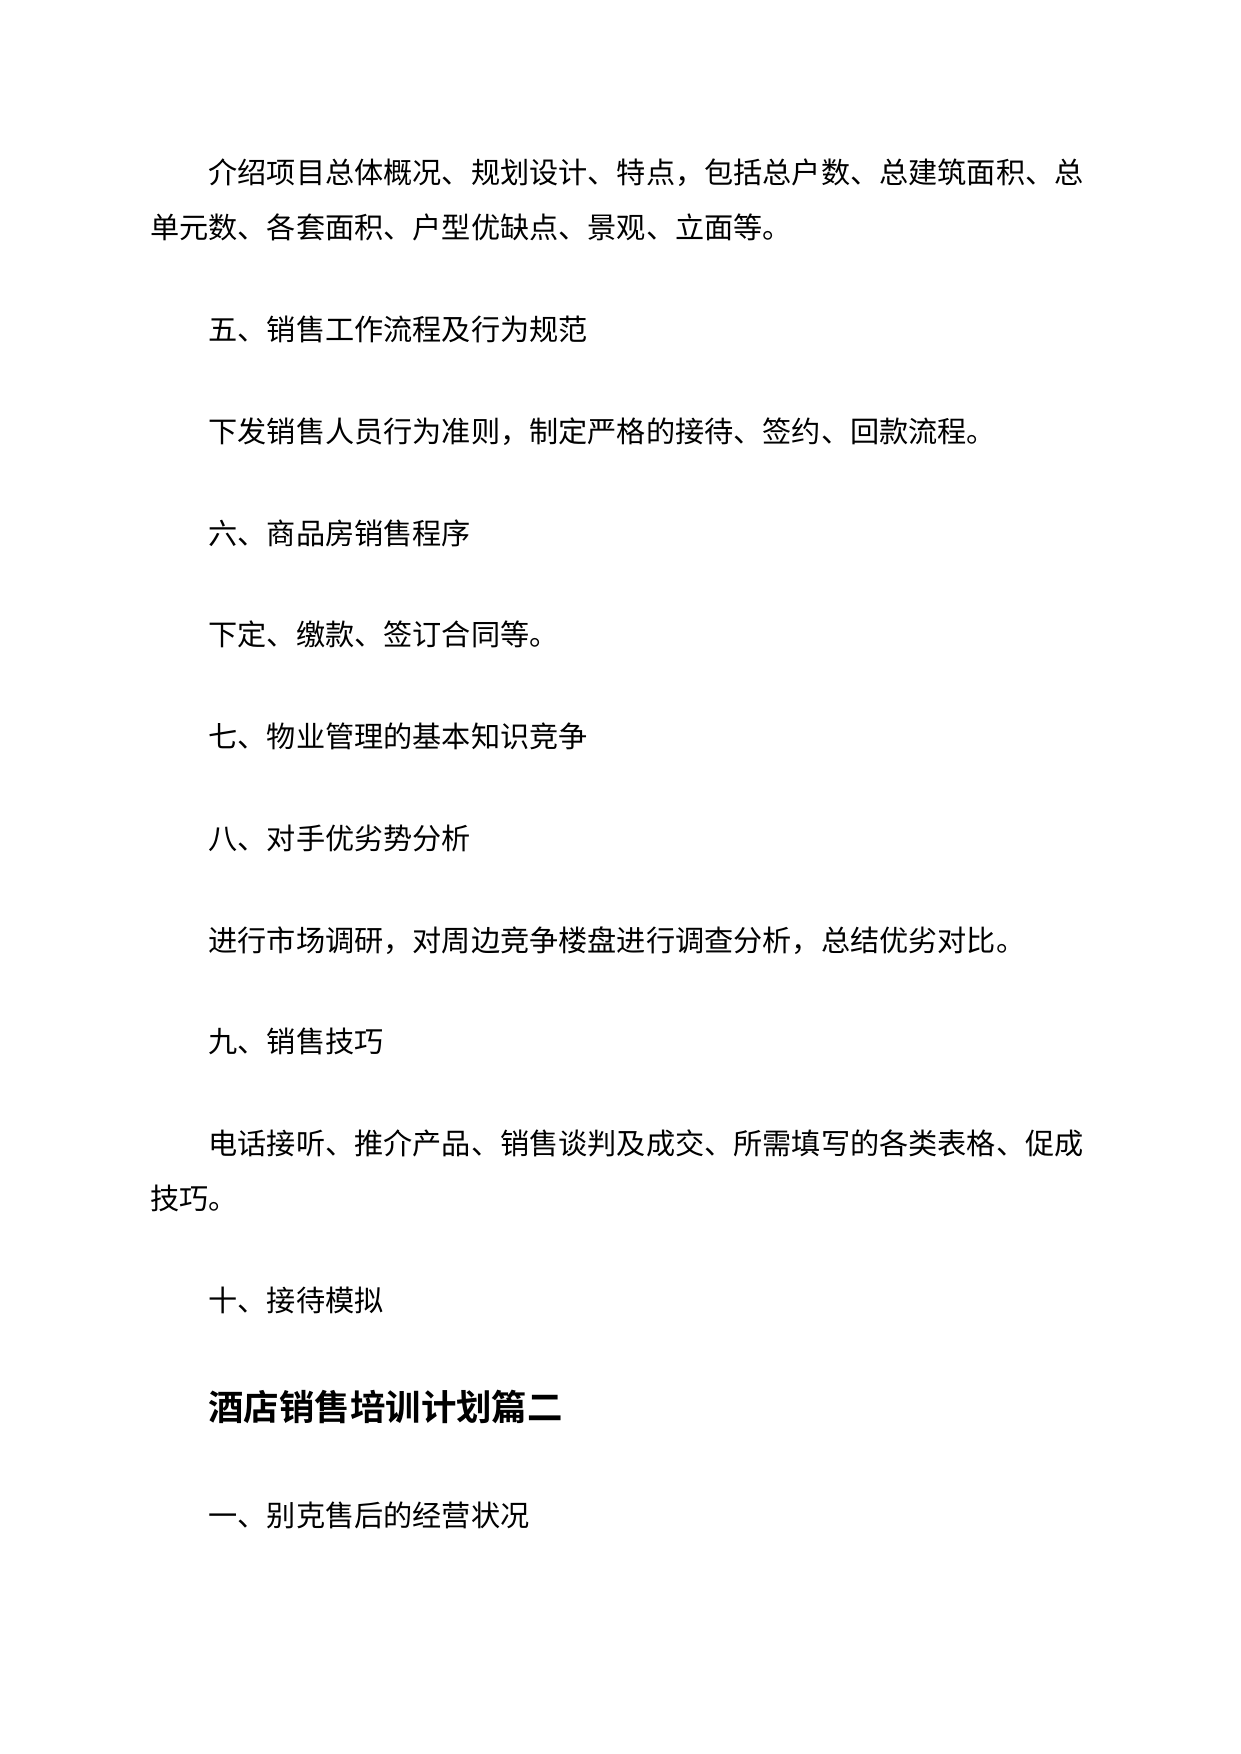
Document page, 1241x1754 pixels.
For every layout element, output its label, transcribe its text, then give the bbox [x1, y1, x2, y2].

text 一、别克售后的经营状况 [150, 1493, 1090, 1535]
text 七、物业管理的基本知识竞争 [150, 714, 1090, 756]
text 介绍项目总体概况、规划设计、特点，包括总户数、总建筑面积、总单元数、各套面积、户型优缺点、景观、立面等。 [150, 150, 1090, 247]
text 电话接听、推介产品、销售谈判及成交、所需填写的各类表格、促成技巧。 [150, 1121, 1090, 1218]
text 十、接待模拟 [150, 1277, 1090, 1320]
text 八、对手优劣势分析 [150, 816, 1090, 858]
text 五、销售工作流程及行为规范 [150, 307, 1090, 349]
text 九、销售技巧 [150, 1019, 1090, 1061]
text 酒店销售培训计划篇二 [150, 1379, 1090, 1431]
text 进行市场调研，对周边竞争楼盘进行调查分析，总结优劣对比。 [150, 917, 1090, 959]
text 下发销售人员行为准则，制定严格的接待、签约、回款流程。 [150, 408, 1090, 451]
text 下定、缴款、签订合同等。 [150, 612, 1090, 654]
text 六、商品房销售程序 [150, 510, 1090, 552]
